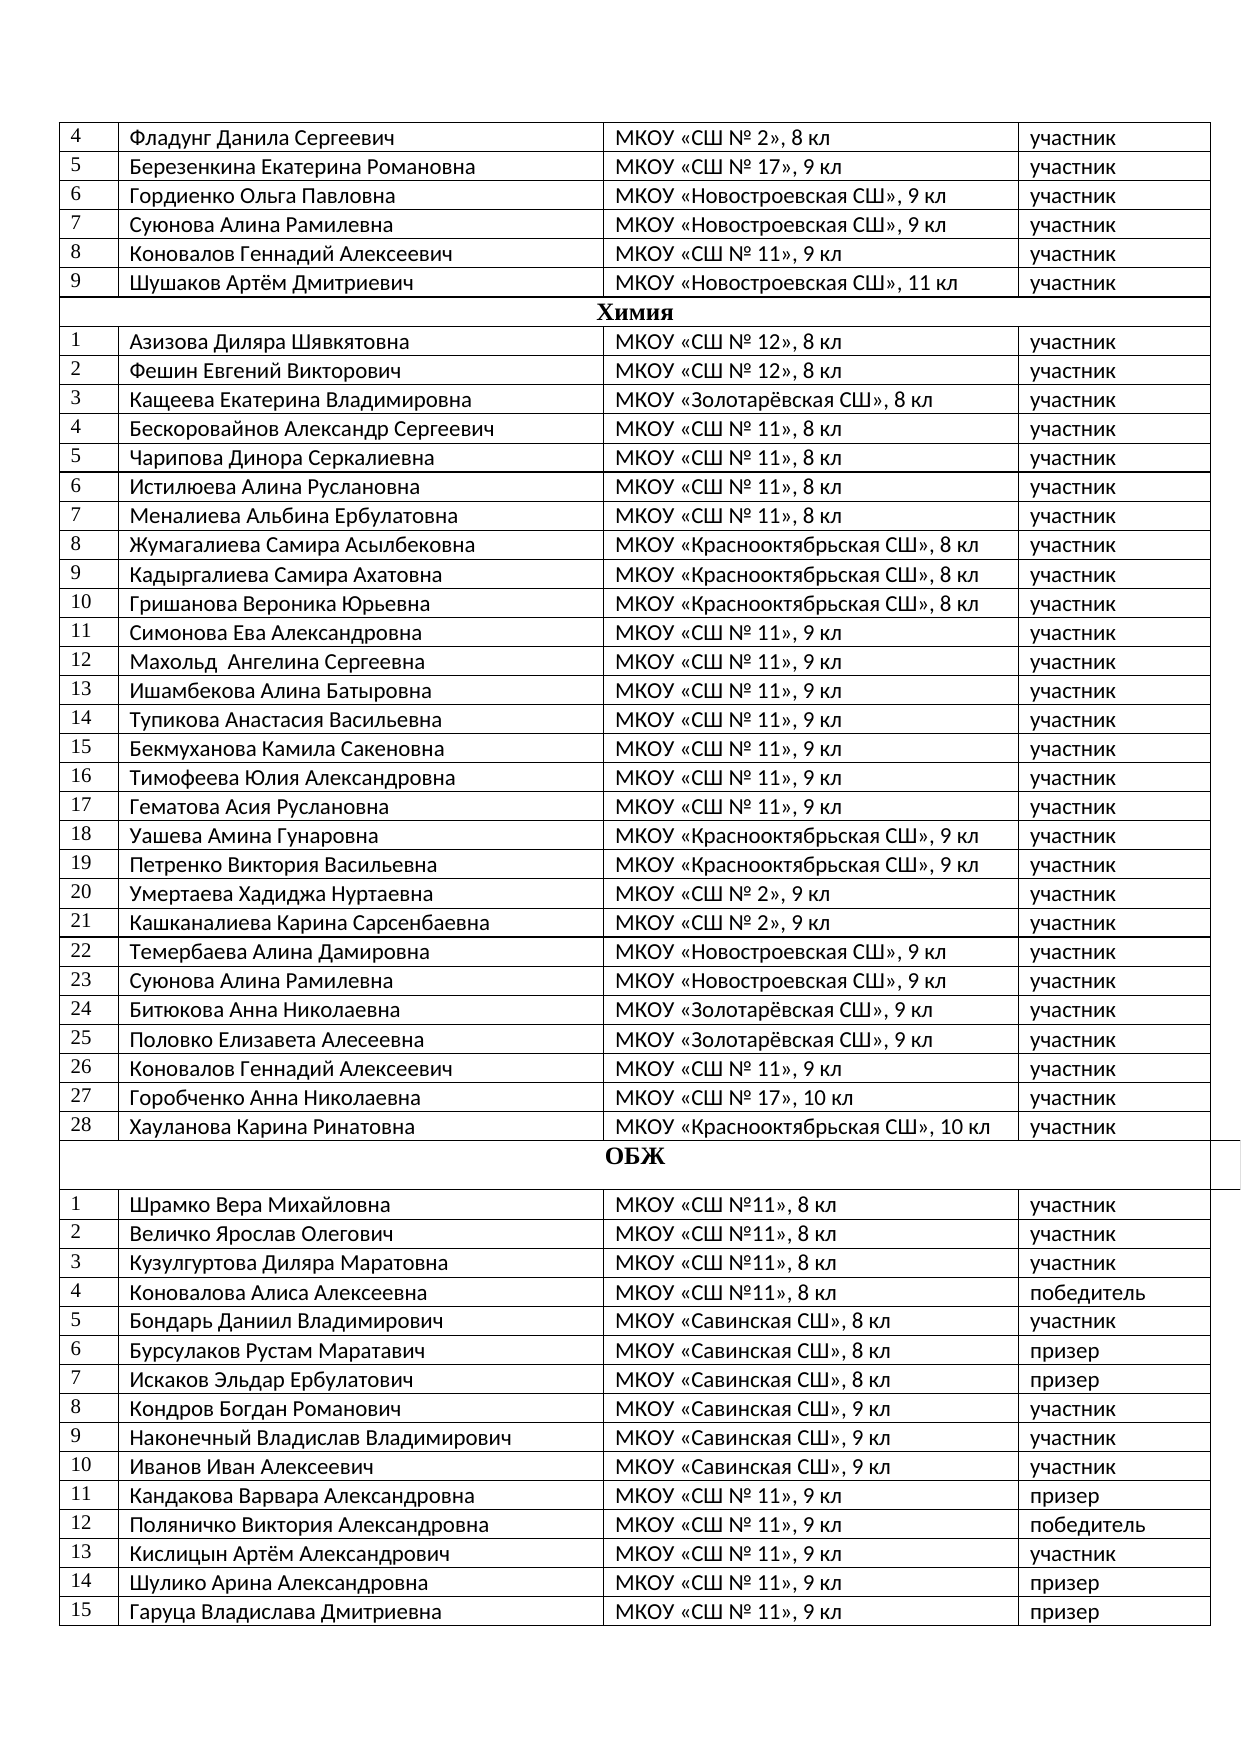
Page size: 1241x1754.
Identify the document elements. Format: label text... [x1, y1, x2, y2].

table_cell участник [1019, 1539, 1210, 1567]
table_cell Темербаева Алина Дамировна [119, 938, 603, 966]
table_cell МКОУ «СШ № 11», 9 кл [604, 1481, 1018, 1509]
table_cell МКОУ «Золотарёвская СШ», 9 кл [604, 996, 1018, 1024]
table_cell МКОУ «СШ № 11», 9 кл [604, 763, 1018, 791]
table_cell 7 [60, 210, 118, 238]
table_cell участник [1019, 1083, 1210, 1111]
table_cell Истилюева Алина Руслановна [119, 473, 603, 501]
table_cell участник [1019, 1249, 1210, 1277]
table_cell 28 [60, 1112, 118, 1140]
table_cell Жумагалиева Самира Асылбековна [119, 531, 603, 559]
table_cell Суюнова Алина Рамилевна [119, 210, 603, 238]
table_cell 4 [60, 123, 118, 151]
table_cell 10 [60, 589, 118, 617]
table_cell 2 [60, 356, 118, 384]
table_cell 8 [60, 1394, 118, 1422]
table_cell 26 [60, 1054, 118, 1082]
table_cell Тимофеева Юлия Александровна [119, 763, 603, 791]
table_cell призер [1019, 1481, 1210, 1509]
table_cell Шулико Арина Александровна [119, 1568, 603, 1596]
table_cell МКОУ «СШ № 12», 8 кл [604, 356, 1018, 384]
table_cell победитель [1019, 1510, 1210, 1538]
table_cell участник [1019, 1190, 1210, 1218]
table_cell участник [1019, 1025, 1210, 1053]
table_cell 6 [60, 181, 118, 209]
table_cell участник [1019, 268, 1210, 296]
table_cell МКОУ «Савинская СШ», 9 кл [604, 1423, 1018, 1451]
table_cell МКОУ «Савинская СШ», 9 кл [604, 1452, 1018, 1480]
table_cell 7 [60, 502, 118, 529]
table_cell МКОУ «Новостроевская СШ», 11 кл [604, 268, 1018, 296]
table_cell МКОУ «СШ № 17», 9 кл [604, 152, 1018, 180]
table_cell МКОУ «Савинская СШ», 8 кл [604, 1336, 1018, 1364]
table_cell участник [1019, 647, 1210, 675]
table_cell участник [1019, 1220, 1210, 1247]
table_cell Коновалова Алиса Алексеевна [119, 1278, 603, 1306]
table_cell участник [1019, 1423, 1210, 1451]
table_cell 13 [60, 1539, 118, 1567]
table_cell МКОУ «СШ № 2», 9 кл [604, 879, 1018, 907]
table_cell Симонова Ева Александровна [119, 618, 603, 646]
table_cell 14 [60, 1568, 118, 1596]
table_cell участник [1019, 473, 1210, 501]
table_cell 22 [60, 938, 118, 966]
table_cell МКОУ «Краснооктябрьская СШ», 8 кл [604, 531, 1018, 559]
table_cell МКОУ «Краснооктябрьская СШ», 9 кл [604, 821, 1018, 849]
table_cell Бескоровайнов Александр Сергеевич [119, 414, 603, 442]
table_cell Азизова Диляра Шявкятовна [119, 327, 603, 355]
table_cell МКОУ «СШ №11», 8 кл [604, 1220, 1018, 1247]
table_cell МКОУ «СШ №11», 8 кл [604, 1249, 1018, 1277]
table_cell участник [1019, 123, 1210, 151]
table_cell 21 [60, 909, 118, 936]
table_cell МКОУ «СШ № 11», 8 кл [604, 502, 1018, 529]
table_cell Бекмуханова Камила Сакеновна [119, 734, 603, 762]
table_cell МКОУ «СШ № 17», 10 кл [604, 1083, 1018, 1111]
table_cell участник [1019, 618, 1210, 646]
table_cell Суюнова Алина Рамилевна [119, 967, 603, 994]
table_cell МКОУ «СШ №11», 8 кл [604, 1190, 1018, 1218]
table_cell 25 [60, 1025, 118, 1053]
table_cell 7 [60, 1365, 118, 1393]
table_cell Коновалов Геннадий Алексеевич [119, 1054, 603, 1082]
table_cell Шушаков Артём Дмитриевич [119, 268, 603, 296]
table_cell участник [1019, 414, 1210, 442]
table_cell Шрамко Вера Михайловна [119, 1190, 603, 1218]
table_cell МКОУ «СШ № 11», 9 кл [604, 1568, 1018, 1596]
table_cell 4 [60, 1278, 118, 1306]
table_cell МКОУ «СШ № 12», 8 кл [604, 327, 1018, 355]
table_cell МКОУ «СШ № 11», 9 кл [604, 1597, 1018, 1625]
table_cell участник [1019, 356, 1210, 384]
table_cell МКОУ «Новостроевская СШ», 9 кл [604, 967, 1018, 994]
table_cell 9 [60, 1423, 118, 1451]
table_cell 1 [60, 1190, 118, 1218]
table_cell участник [1019, 676, 1210, 704]
table_cell Бондарь Даниил Владимирович [119, 1307, 603, 1335]
table_cell победитель [1019, 1278, 1210, 1306]
table_cell участник [1019, 210, 1210, 238]
table_cell участник [1019, 1452, 1210, 1480]
table_cell участник [1019, 1394, 1210, 1422]
table_cell Химия [60, 298, 1210, 326]
table_cell МКОУ «СШ № 11», 9 кл [604, 1539, 1018, 1567]
table_cell МКОУ «СШ № 11», 8 кл [604, 444, 1018, 471]
table_cell участник [1019, 967, 1210, 994]
table_cell 8 [60, 531, 118, 559]
table_cell МКОУ «СШ № 11», 9 кл [604, 676, 1018, 704]
table_cell Фладунг Данила Сергеевич [119, 123, 603, 151]
table_cell участник [1019, 792, 1210, 820]
table_cell 5 [60, 1307, 118, 1335]
table_cell участник [1019, 1112, 1210, 1140]
table_cell Ишамбекова Алина Батыровна [119, 676, 603, 704]
table_cell участник [1019, 763, 1210, 791]
table_cell МКОУ «СШ № 11», 8 кл [604, 473, 1018, 501]
table_cell 8 [60, 239, 118, 267]
table_cell участник [1019, 560, 1210, 588]
table_cell МКОУ «Савинская СШ», 8 кл [604, 1365, 1018, 1393]
table_cell Уашева Амина Гунаровна [119, 821, 603, 849]
table_cell 27 [60, 1083, 118, 1111]
table_cell Фешин Евгений Викторович [119, 356, 603, 384]
table_cell МКОУ «Савинская СШ», 8 кл [604, 1307, 1018, 1335]
table_cell 11 [60, 1481, 118, 1509]
table_cell МКОУ «Новостроевская СШ», 9 кл [604, 210, 1018, 238]
table_cell участник [1019, 734, 1210, 762]
table_cell участник [1019, 589, 1210, 617]
table_cell призер [1019, 1336, 1210, 1364]
table_cell МКОУ «Краснооктябрьская СШ», 8 кл [604, 560, 1018, 588]
table_cell 3 [60, 385, 118, 413]
table_cell МКОУ «СШ № 2», 9 кл [604, 909, 1018, 936]
table_cell Гришанова Вероника Юрьевна [119, 589, 603, 617]
table_cell 1 [60, 327, 118, 355]
table_cell призер [1019, 1568, 1210, 1596]
table_cell 18 [60, 821, 118, 849]
table_cell 11 [60, 618, 118, 646]
table_cell 6 [60, 473, 118, 501]
table_cell 2 [60, 1220, 118, 1247]
table_cell участник [1019, 502, 1210, 529]
table_cell Хауланова Карина Ринатовна [119, 1112, 603, 1140]
table_cell Иванов Иван Алексеевич [119, 1452, 603, 1480]
table_cell 9 [60, 560, 118, 588]
table_cell Величко Ярослав Олегович [119, 1220, 603, 1247]
table_cell участник [1019, 385, 1210, 413]
table_cell Кондров Богдан Романович [119, 1394, 603, 1422]
table_cell МКОУ «СШ № 11», 9 кл [604, 239, 1018, 267]
table_cell МКОУ «Краснооктябрьская СШ», 10 кл [604, 1112, 1018, 1140]
table_cell Половко Елизавета Алесеевна [119, 1025, 603, 1053]
table_cell участник [1019, 327, 1210, 355]
table_cell Тупикова Анастасия Васильевна [119, 705, 603, 733]
table_cell 24 [60, 996, 118, 1024]
table_cell Петренко Виктория Васильевна [119, 850, 603, 878]
table_cell МКОУ «СШ №11», 8 кл [604, 1278, 1018, 1306]
table_cell Битюкова Анна Николаевна [119, 996, 603, 1024]
table_cell Горобченко Анна Николаевна [119, 1083, 603, 1111]
table_cell МКОУ «СШ № 11», 9 кл [604, 1510, 1018, 1538]
table_cell Коновалов Геннадий Алексеевич [119, 239, 603, 267]
table_cell Кашканалиева Карина Сарсенбаевна [119, 909, 603, 936]
table_cell Кандакова Варвара Александровна [119, 1481, 603, 1509]
table_cell 20 [60, 879, 118, 907]
table_cell Умертаева Хадиджа Нуртаевна [119, 879, 603, 907]
table_cell участник [1019, 444, 1210, 471]
table_cell участник [1019, 181, 1210, 209]
table_cell МКОУ «Савинская СШ», 9 кл [604, 1394, 1018, 1422]
table_cell МКОУ «Новостроевская СШ», 9 кл [604, 181, 1018, 209]
table_cell участник [1019, 909, 1210, 936]
table_cell участник [1019, 239, 1210, 267]
table_cell 5 [60, 444, 118, 471]
table_cell Махольд Ангелина Сергеевна [119, 647, 603, 675]
table_cell Кащеева Екатерина Владимировна [119, 385, 603, 413]
table_cell Меналиева Альбина Ербулатовна [119, 502, 603, 529]
table_cell [1211, 1141, 1240, 1189]
table_cell 15 [60, 1597, 118, 1625]
table_cell участник [1019, 996, 1210, 1024]
table_cell МКОУ «Краснооктябрьская СШ», 9 кл [604, 850, 1018, 878]
table_cell МКОУ «Краснооктябрьская СШ», 8 кл [604, 589, 1018, 617]
table_cell 23 [60, 967, 118, 994]
table_cell 9 [60, 268, 118, 296]
table_cell 19 [60, 850, 118, 878]
table_cell 12 [60, 647, 118, 675]
table_cell 5 [60, 152, 118, 180]
table_cell Бурсулаков Рустам Маратавич [119, 1336, 603, 1364]
table_cell 15 [60, 734, 118, 762]
table_cell Гематова Асия Руслановна [119, 792, 603, 820]
table_cell МКОУ «СШ № 11», 9 кл [604, 1054, 1018, 1082]
table_cell Наконечный Владислав Владимирович [119, 1423, 603, 1451]
table_cell Гордиенко Ольга Павловна [119, 181, 603, 209]
table_cell 16 [60, 763, 118, 791]
table_cell участник [1019, 705, 1210, 733]
table_cell 10 [60, 1452, 118, 1480]
table_cell 3 [60, 1249, 118, 1277]
table_cell участник [1019, 531, 1210, 559]
table_cell МКОУ «Новостроевская СШ», 9 кл [604, 938, 1018, 966]
table_cell Кадыргалиева Самира Ахатовна [119, 560, 603, 588]
table_cell участник [1019, 821, 1210, 849]
table_cell Кузулгуртова Диляра Маратовна [119, 1249, 603, 1277]
table_cell участник [1019, 879, 1210, 907]
table_cell 13 [60, 676, 118, 704]
table_cell Гаруца Владислава Дмитриевна [119, 1597, 603, 1625]
table_cell МКОУ «Золотарёвская СШ», 8 кл [604, 385, 1018, 413]
table_cell Кислицын Артём Александрович [119, 1539, 603, 1567]
table_cell Искаков Эльдар Ербулатович [119, 1365, 603, 1393]
table_cell участник [1019, 1307, 1210, 1335]
table_cell МКОУ «СШ № 11», 9 кл [604, 734, 1018, 762]
table_cell МКОУ «СШ № 11», 9 кл [604, 647, 1018, 675]
table_cell призер [1019, 1365, 1210, 1393]
table_cell участник [1019, 938, 1210, 966]
table_cell 4 [60, 414, 118, 442]
table_cell призер [1019, 1597, 1210, 1625]
table_cell 12 [60, 1510, 118, 1538]
table_cell МКОУ «СШ № 11», 8 кл [604, 414, 1018, 442]
table_cell участник [1019, 850, 1210, 878]
table_cell МКОУ «СШ № 11», 9 кл [604, 618, 1018, 646]
table_cell Березенкина Екатерина Романовна [119, 152, 603, 180]
table_cell МКОУ «Золотарёвская СШ», 9 кл [604, 1025, 1018, 1053]
table_cell 14 [60, 705, 118, 733]
table_cell 17 [60, 792, 118, 820]
table_cell участник [1019, 1054, 1210, 1082]
table_cell МКОУ «СШ № 11», 9 кл [604, 792, 1018, 820]
table_cell участник [1019, 152, 1210, 180]
table_cell МКОУ «СШ № 11», 9 кл [604, 705, 1018, 733]
table_cell ОБЖ [60, 1141, 1210, 1189]
table_cell Чарипова Динора Серкалиевна [119, 444, 603, 471]
table_cell МКОУ «СШ № 2», 8 кл [604, 123, 1018, 151]
table_cell 6 [60, 1336, 118, 1364]
table_cell Поляничко Виктория Александровна [119, 1510, 603, 1538]
